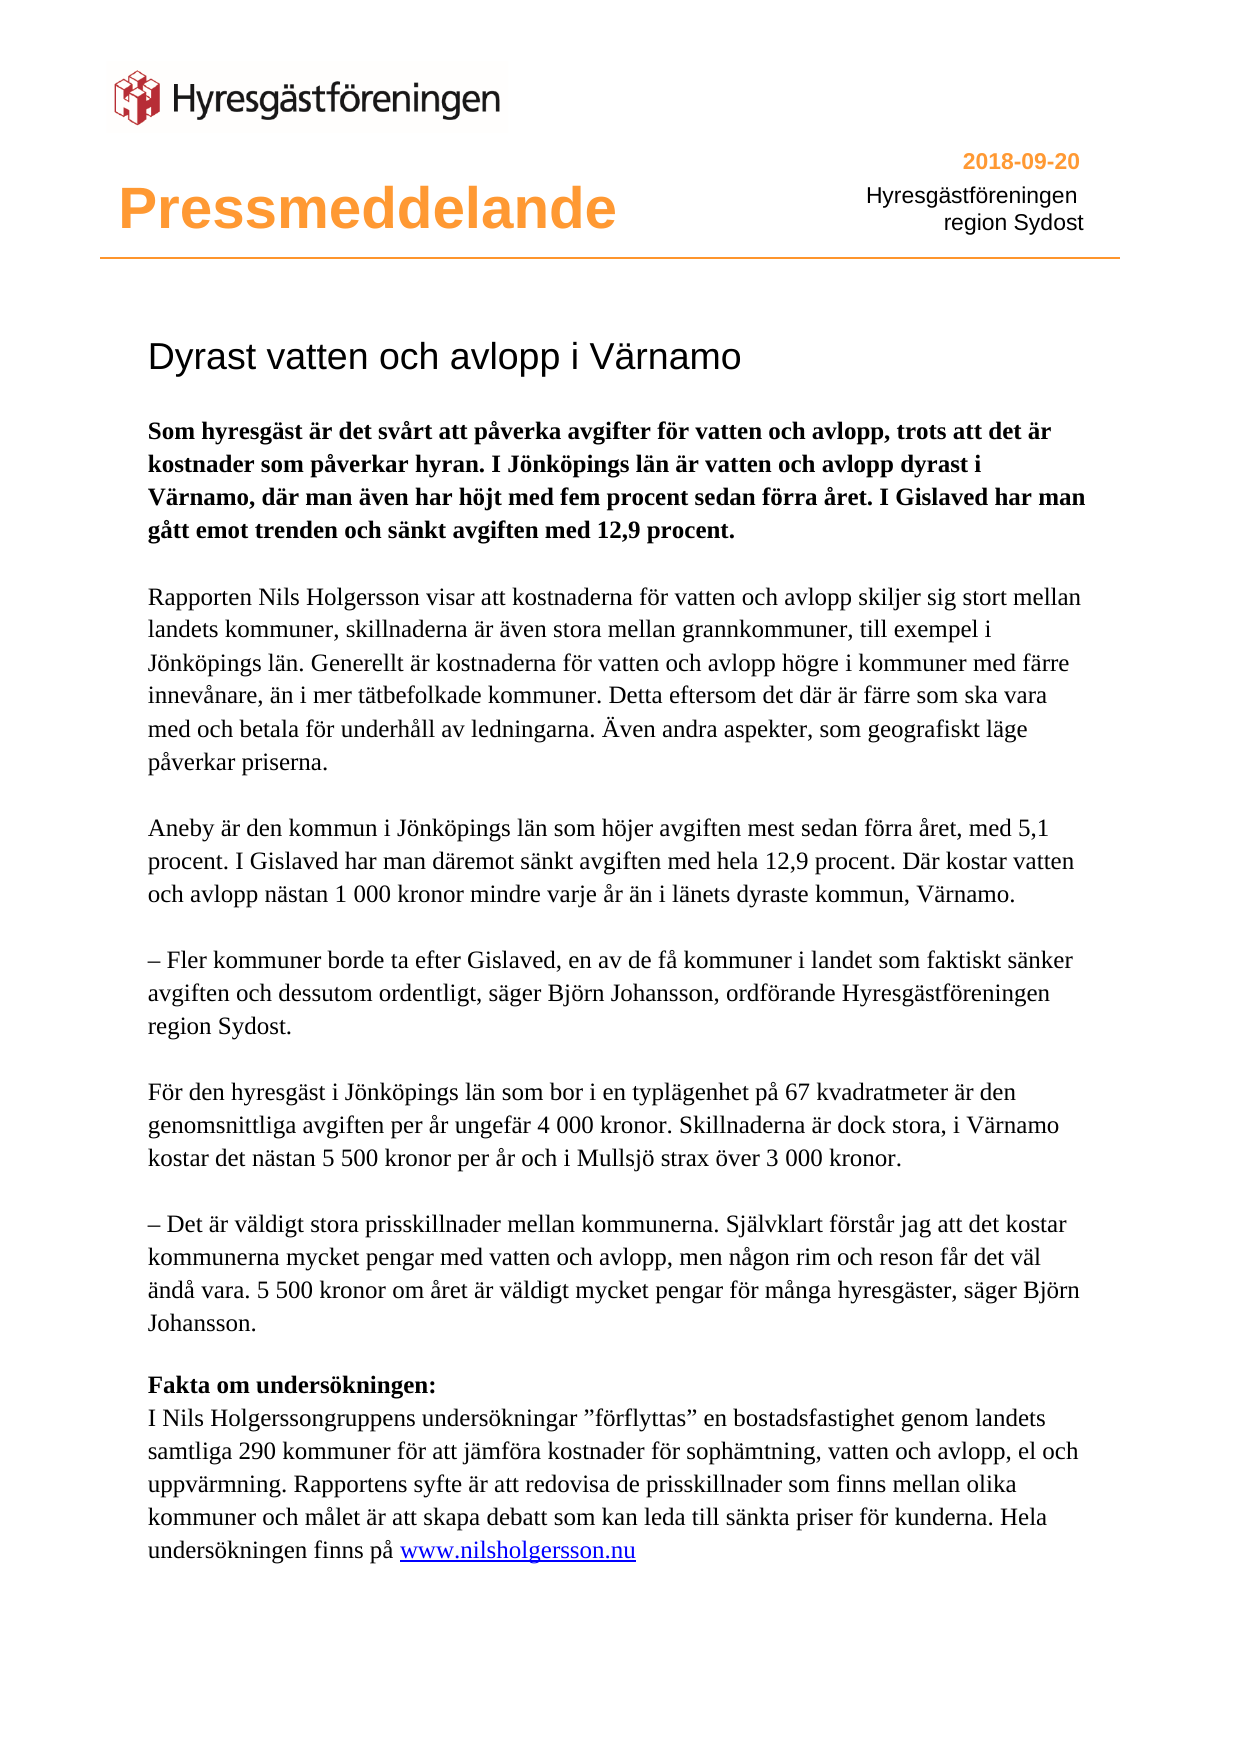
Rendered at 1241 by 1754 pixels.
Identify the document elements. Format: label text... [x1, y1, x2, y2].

text För den hyresgäst i Jönköpings län som bor i en typlägenhet på 67 kvadratmeter är den genomsnittliga avgiften per år ungefär 4 000 kronor. Skillnaderna är dock stora, i Värnamo kostar det nästan 5 500 kronor per år och i Mullsjö strax över 3 000 kronor. [148, 1077, 1092, 1172]
picture [106, 61, 509, 133]
text Dyrast vatten och avlopp i Värnamo [148, 334, 1092, 377]
text Pressmeddelande [118, 174, 779, 241]
text – Det är väldigt stora prisskillnader mellan kommunerna. Självklart förstår jag att det kostar kommunerna mycket pengar med vatten och avlopp, men någon rim och reson får det väl ändå vara. 5 500 kronor om året är väldigt mycket pengar för många hyresgäster, säger Björn Johansson. [148, 1209, 1092, 1337]
text Aneby är den kommun i Jönköpings län som höjer avgiften mest sedan förra året, med 5,1 procent. I Gislaved har man däremot sänkt avgiften med hela 12,9 procent. Där kostar vatten och avlopp nästan 1 000 kronor mindre varje år än i länets dyraste kommun, Värnamo. [148, 813, 1092, 907]
text Rapporten Nils Holgersson visar att kostnaderna för vatten och avlopp skiljer sig stort mellan landets kommuner, skillnaderna är även stora mellan grannkommuner, till exempel i Jönköpings län. Generellt är kostnaderna för vatten och avlopp högre i kommuner med färre innevånare, än i mer tätbefolkade kommuner. Detta eftersom det där är färre som ska vara med och betala för underhåll av ledningarna. Även andra aspekter, som geografiskt läge påverkar priserna. [148, 582, 1092, 775]
text Som hyresgäst är det svårt att påverka avgifter för vatten och avlopp, trots att det är kostnader som påverkar hyran. I Jönköpings län är vatten och avlopp dyrast i Värnamo, där man även har höjt med fem procent sedan förra året. I Gislaved har man gått emot trenden och sänkt avgiften med 12,9 procent. [148, 416, 1092, 544]
text – Fler kommuner borde ta efter Gislaved, en av de få kommuner i landet som faktiskt sänker avgiften och dessutom ordentligt, säger Björn Johansson, ordförande Hyresgästföreningen region Sydost. [148, 945, 1092, 1039]
text Fakta om undersökningen: I Nils Holgerssongruppens undersökningar ”förflyttas” en bostadsfastighet genom landets samtliga 290 kommuner för att jämföra kostnader för sophämtning, vatten och avlopp, el och uppvärmning. Rapportens syfte är att redovisa de prisskillnader som finns mellan olika kommuner och målet är att skapa debatt som kan leda till sänkta priser för kunderna. Hela undersökningen finns på www.nilsholgersson.nu [148, 1370, 1092, 1564]
text 2018-09-20 [118, 148, 1092, 174]
